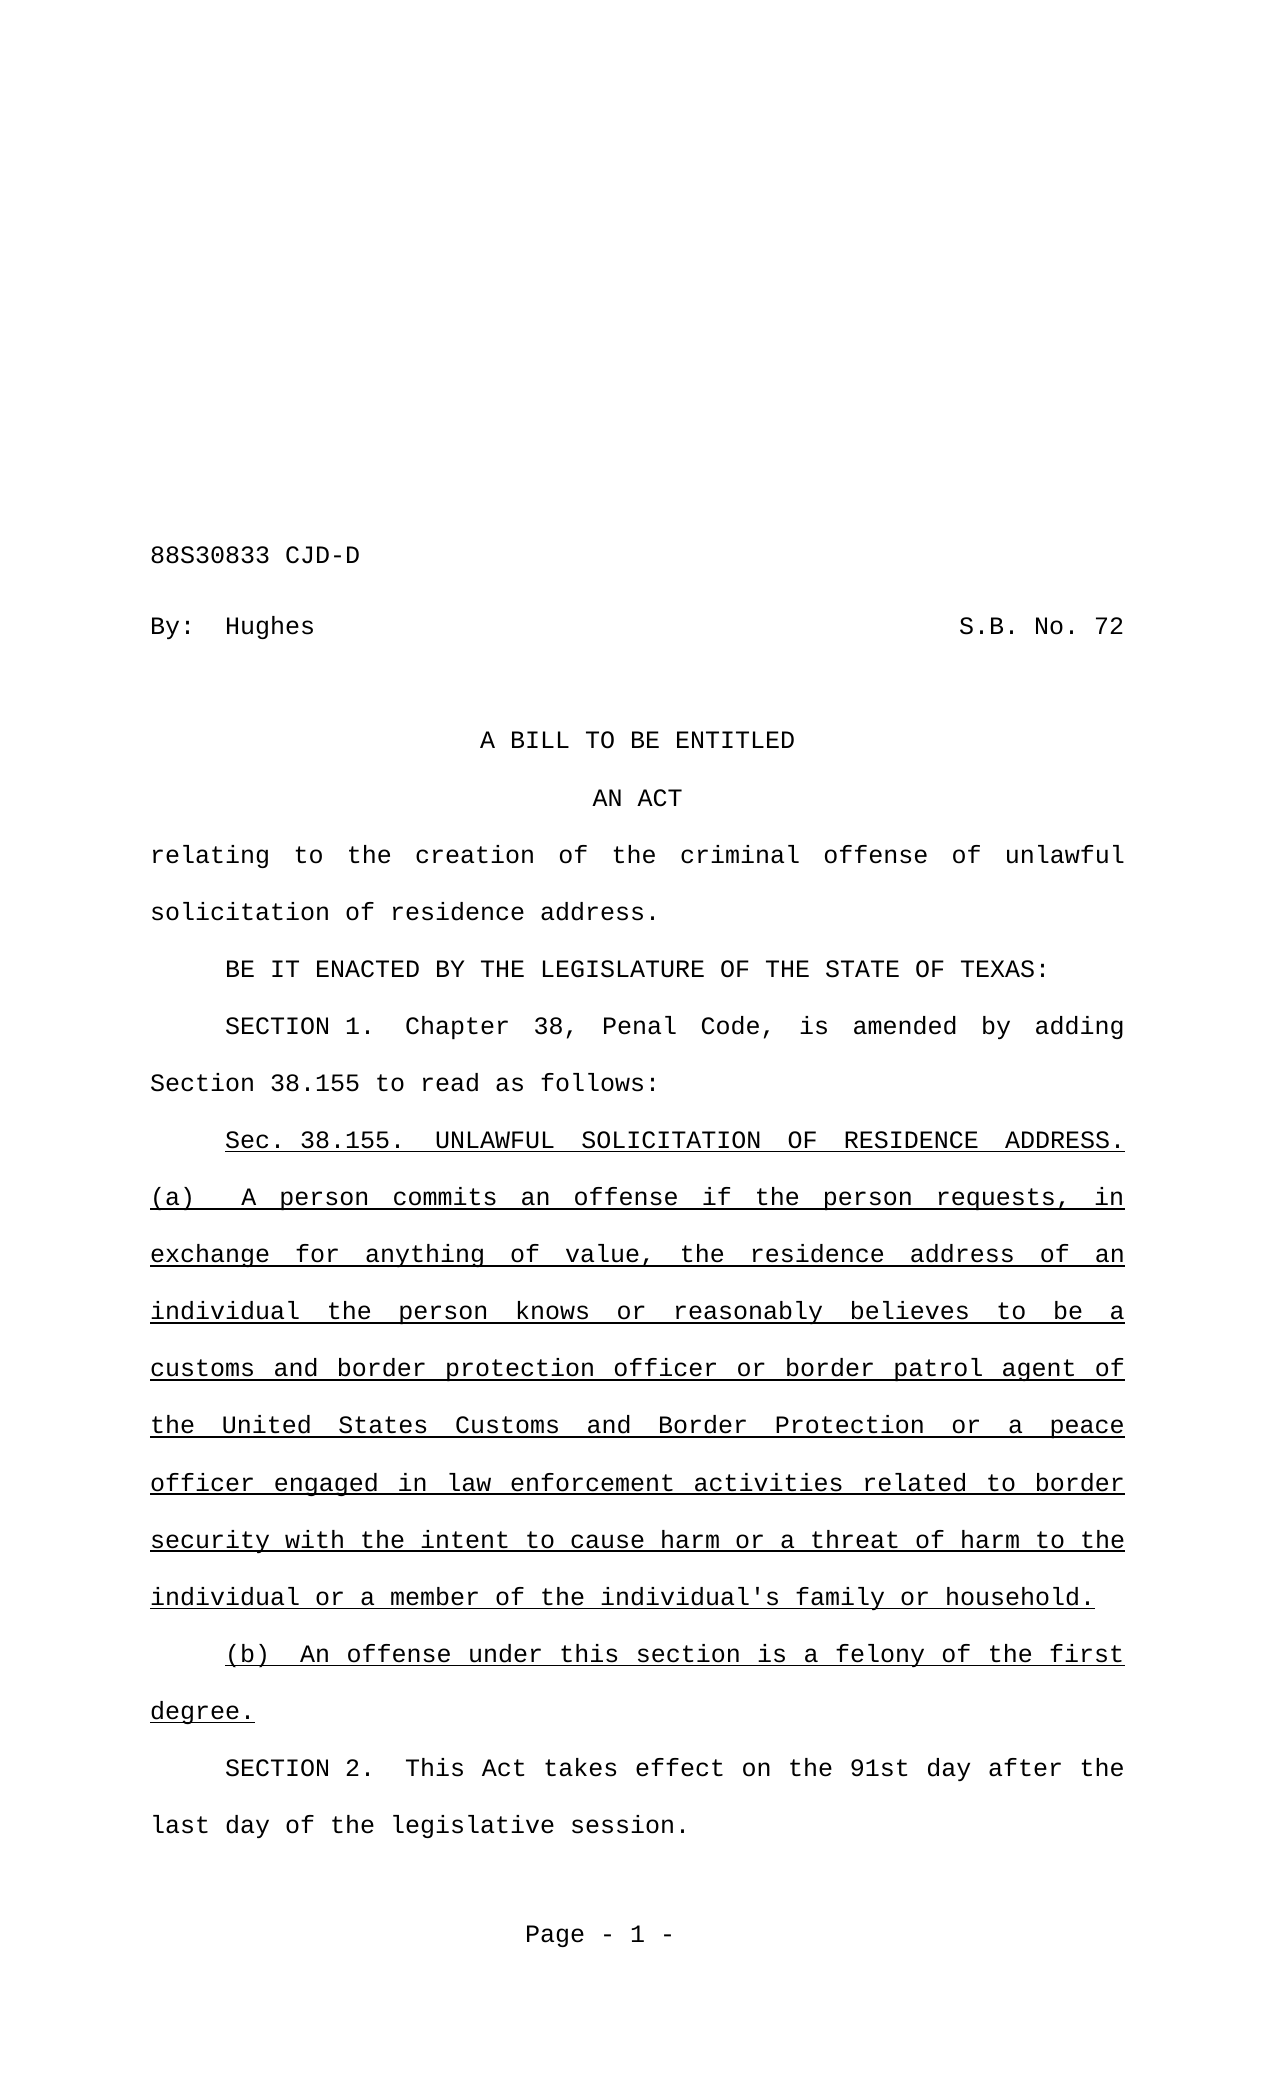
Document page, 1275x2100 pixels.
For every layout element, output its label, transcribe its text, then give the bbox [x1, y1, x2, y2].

text BE IT ENACTED BY THE LEGISLATURE OF THE STATE OF TEXAS: [150, 956, 1125, 985]
text Sec. 38.155. UNLAWFUL SOLICITATION OF RESIDENCE ADDRESS. (a) A person commits an offense if the person requests, in exchange for anything of value, the residence address of an individual the person knows or reasonably believes to be a customs and border protection officer or border patrol agent of the United States Customs and Border Protection or a peace officer engaged in law enforcement activities related to border security with the intent to cause harm or a threat of harm to the individual or a member of the individual's family or household. [150, 1127, 1125, 1208]
text Sec. 38.155. UNLAWFUL SOLICITATION OF RESIDENCE ADDRESS. (a) A person commits an offense if the person requests, in exchange for anything of value, the residence address of an individual the person knows or reasonably believes to be a customs and border protection officer or border patrol agent of the United States Customs and Border Protection or a peace officer engaged in law enforcement activities related to border security with the intent to cause harm or a threat of harm to the individual or a member of the individual's family or household. [150, 1552, 1125, 1613]
text (b) An offense under this section is a felony of the first degree. [150, 1641, 1125, 1727]
text 88S30833 CJD-D [150, 542, 1125, 571]
text Sec. 38.155. UNLAWFUL SOLICITATION OF RESIDENCE ADDRESS. (a) A person commits an offense if the person requests, in exchange for anything of value, the residence address of an individual the person knows or reasonably believes to be a customs and border protection officer or border patrol agent of the United States Customs and Border Protection or a peace officer engaged in law enforcement activities related to border security with the intent to cause harm or a threat of harm to the individual or a member of the individual's family or household. [150, 1438, 1125, 1493]
text SECTION 2. This Act takes effect on the 91st day after the last day of the legislative session. [150, 1755, 1125, 1841]
text Sec. 38.155. UNLAWFUL SOLICITATION OF RESIDENCE ADDRESS. (a) A person commits an offense if the person requests, in exchange for anything of value, the residence address of an individual the person knows or reasonably believes to be a customs and border protection officer or border patrol agent of the United States Customs and Border Protection or a peace officer engaged in law enforcement activities related to border security with the intent to cause harm or a threat of harm to the individual or a member of the individual's family or household. [150, 1267, 1125, 1322]
text Sec. 38.155. UNLAWFUL SOLICITATION OF RESIDENCE ADDRESS. (a) A person commits an offense if the person requests, in exchange for anything of value, the residence address of an individual the person knows or reasonably believes to be a customs and border protection officer or border patrol agent of the United States Customs and Border Protection or a peace officer engaged in law enforcement activities related to border security with the intent to cause harm or a threat of harm to the individual or a member of the individual's family or household. [150, 1495, 1125, 1550]
text A BILL TO BE ENTITLED [150, 728, 1125, 756]
text relating to the creation of the criminal offense of unlawful solicitation of residence address. [150, 842, 1125, 928]
text Sec. 38.155. UNLAWFUL SOLICITATION OF RESIDENCE ADDRESS. (a) A person commits an offense if the person requests, in exchange for anything of value, the residence address of an individual the person knows or reasonably believes to be a customs and border protection officer or border patrol agent of the United States Customs and Border Protection or a peace officer engaged in law enforcement activities related to border security with the intent to cause harm or a threat of harm to the individual or a member of the individual's family or household. [150, 1381, 1125, 1436]
text Sec. 38.155. UNLAWFUL SOLICITATION OF RESIDENCE ADDRESS. (a) A person commits an offense if the person requests, in exchange for anything of value, the residence address of an individual the person knows or reasonably believes to be a customs and border protection officer or border patrol agent of the United States Customs and Border Protection or a peace officer engaged in law enforcement activities related to border security with the intent to cause harm or a threat of harm to the individual or a member of the individual's family or household. [150, 1210, 1125, 1265]
text AN ACT [150, 785, 1125, 813]
text By: Hughes S.B. No. 72 [150, 614, 1125, 642]
text Sec. 38.155. UNLAWFUL SOLICITATION OF RESIDENCE ADDRESS. (a) A person commits an offense if the person requests, in exchange for anything of value, the residence address of an individual the person knows or reasonably believes to be a customs and border protection officer or border patrol agent of the United States Customs and Border Protection or a peace officer engaged in law enforcement activities related to border security with the intent to cause harm or a threat of harm to the individual or a member of the individual's family or household. [150, 1324, 1125, 1379]
text SECTION 1. Chapter 38, Penal Code, is amended by adding Section 38.155 to read as follows: [150, 1013, 1125, 1099]
